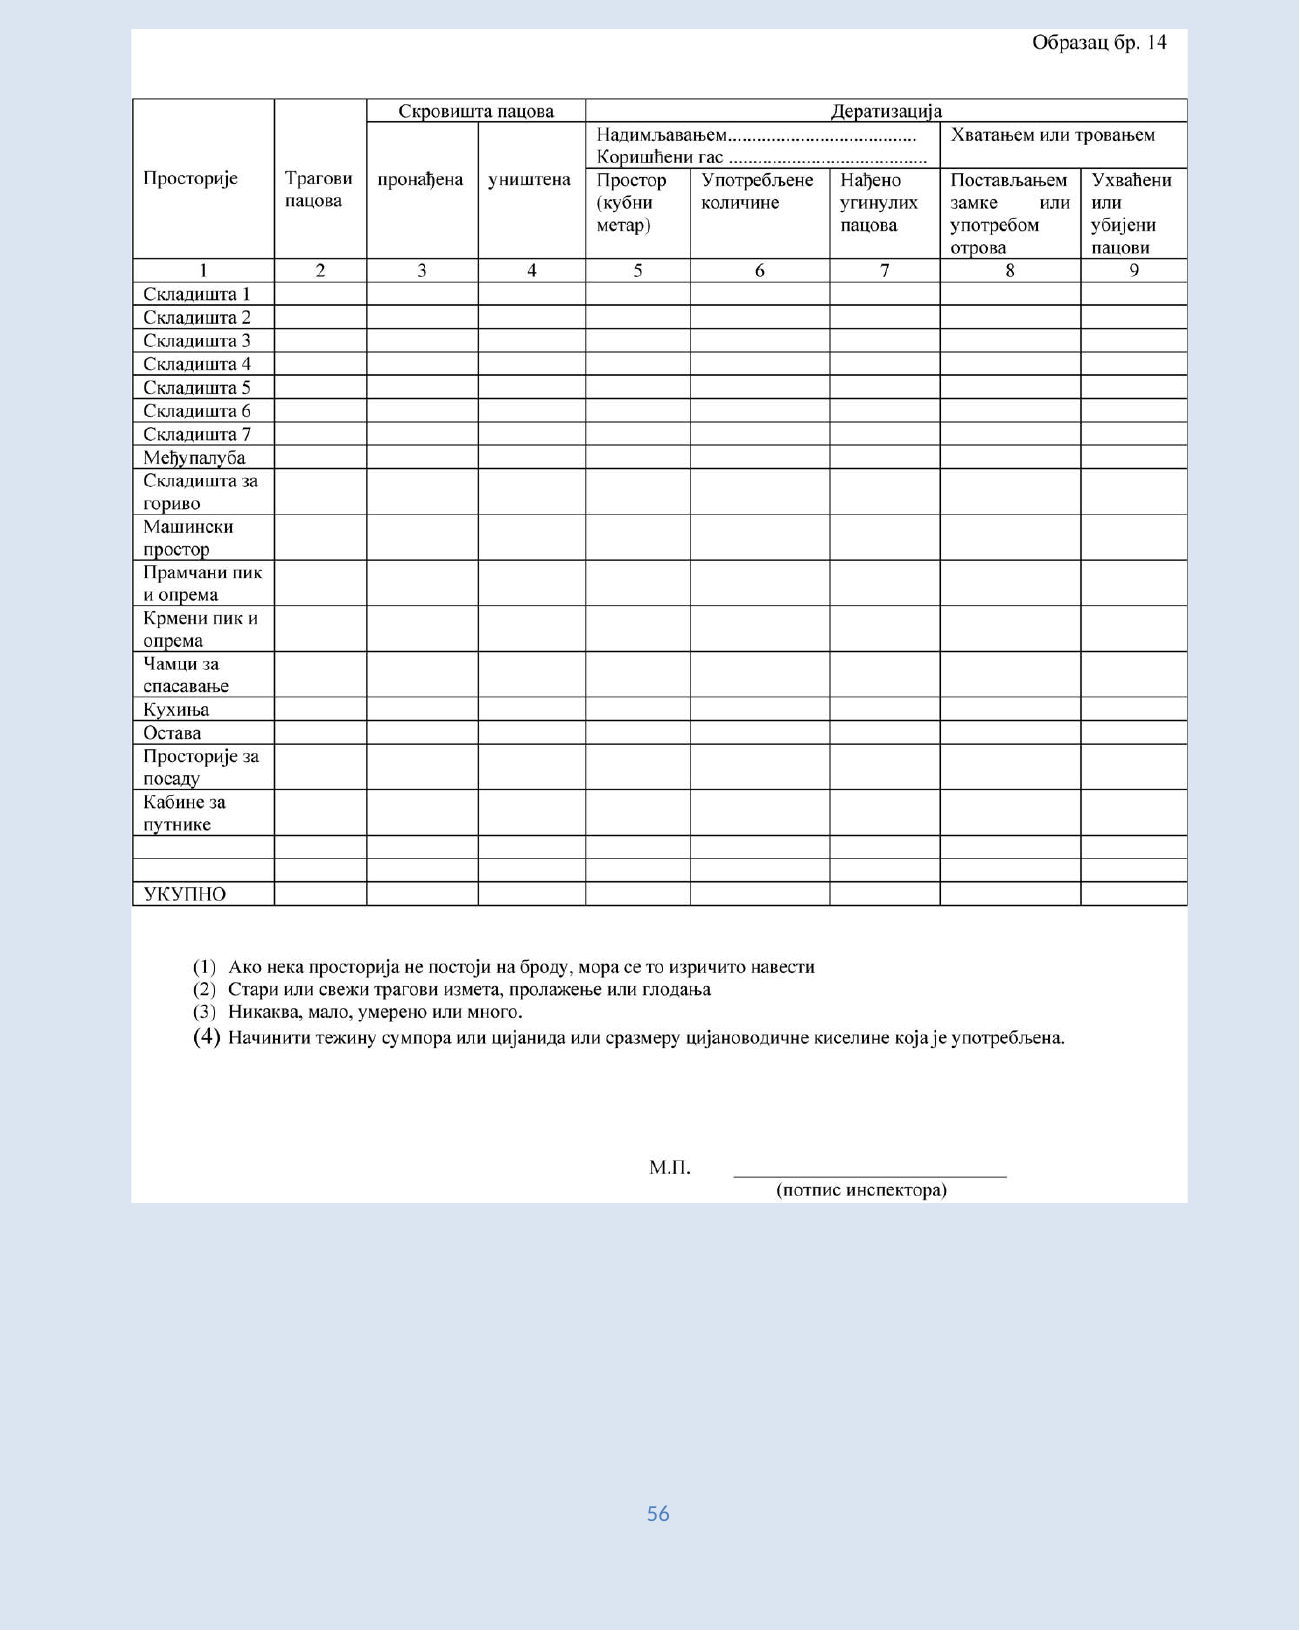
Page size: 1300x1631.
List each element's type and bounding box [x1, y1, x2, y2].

picture [131, 29, 1188, 1203]
